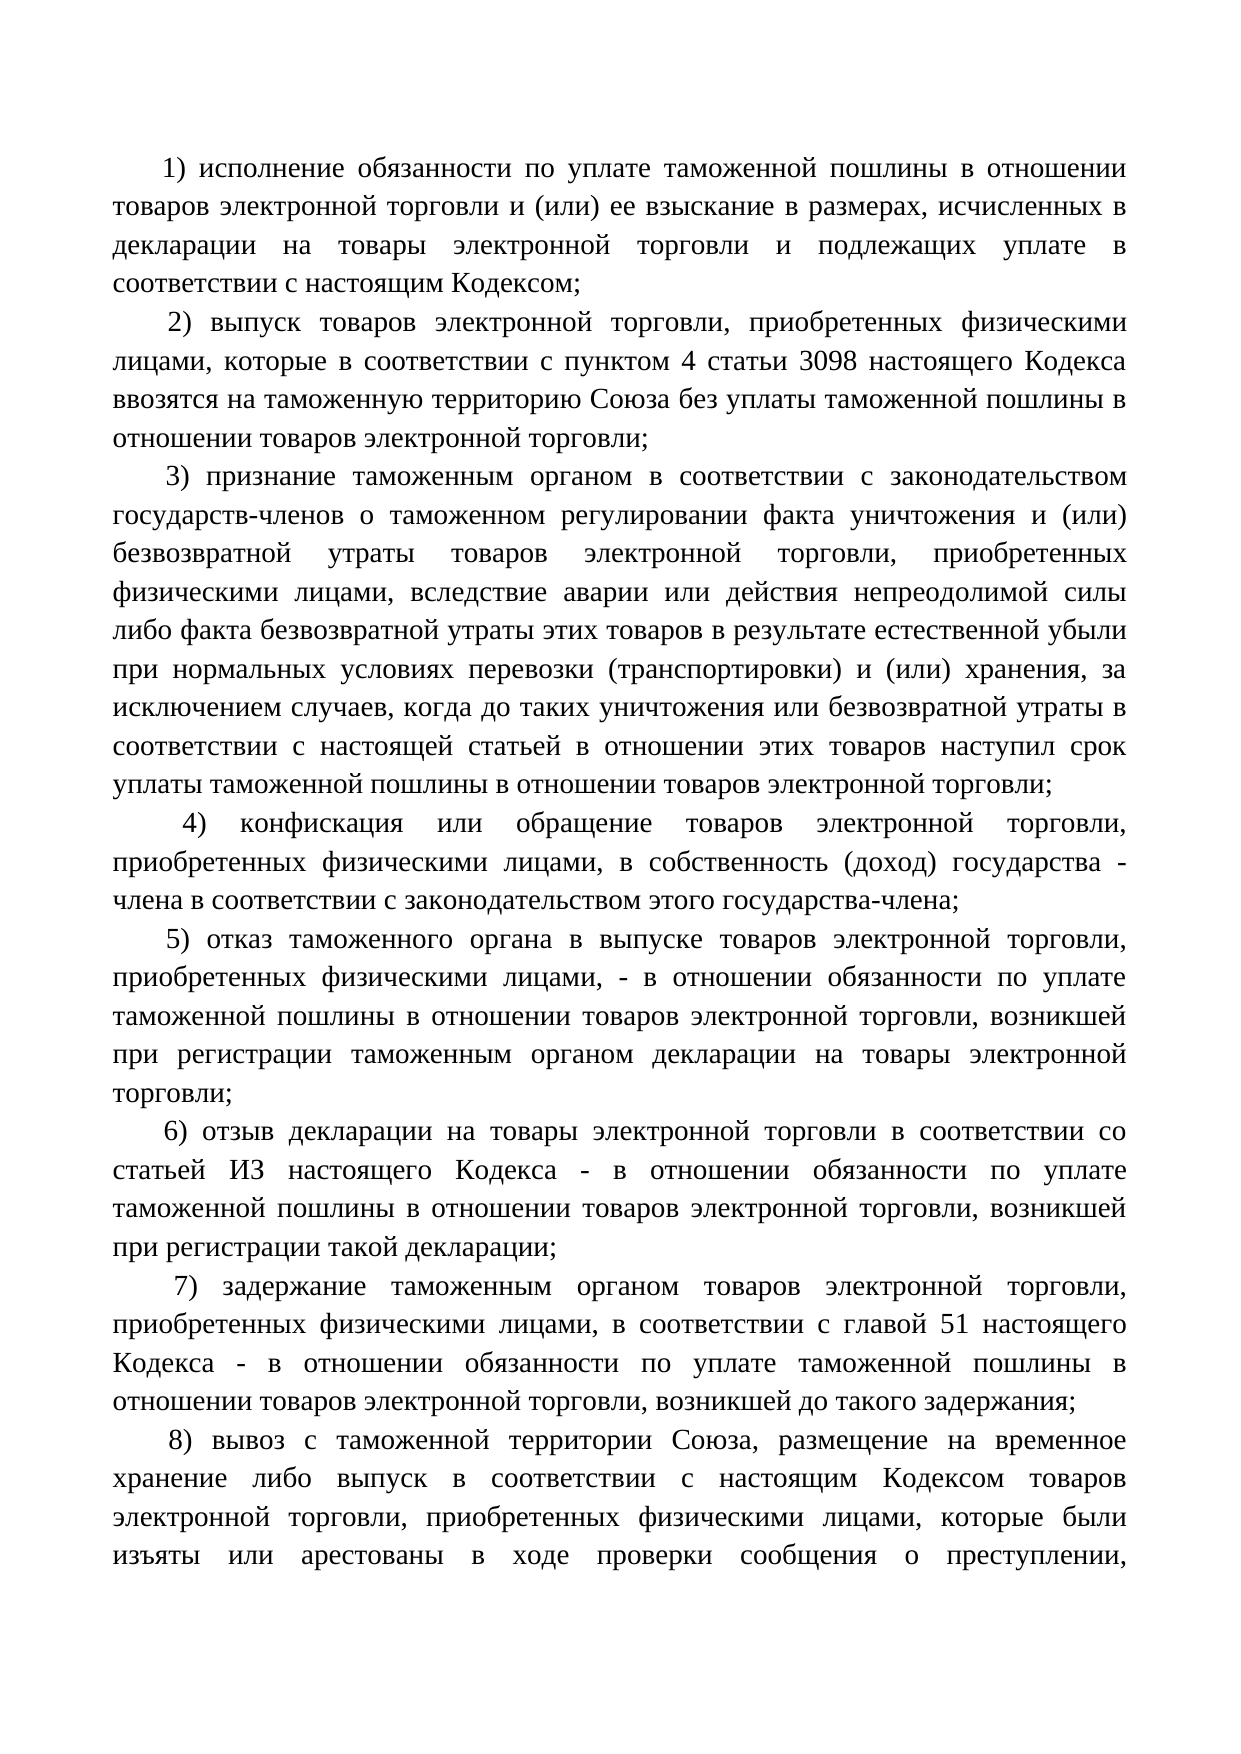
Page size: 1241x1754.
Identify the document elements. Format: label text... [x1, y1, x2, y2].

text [112, 1422, 1128, 1571]
text 7) задержание таможенным органом товаров электронной торговли, приобретенных физическими лицами, в соответствии с главой 51 настоящего Кодекса - в отношении обязанности по уплате таможенной пошлины в отношении товаров электронной торговли, возникшей до такого задержания; [112, 1268, 1128, 1417]
text 6) отзыв декларации на товары электронной торговли в соответствии со статьей ИЗ настоящего Кодекса - в отношении обязанности по уплате таможенной пошлины в отношении товаров электронной торговли, возникшей при регистрации такой декларации; [112, 1113, 1128, 1263]
text 2) выпуск товаров электронной торговли, приобретенных физическими лицами, которые в соответствии с пунктом 4 статьи 3098 настоящего Кодекса ввозятся на таможенную территорию Союза без уплаты таможенной пошлины в отношении товаров электронной торговли; [112, 304, 1128, 453]
text 3) признание таможенным органом в соответствии с законодательством государств-членов о таможенном регулировании факта уничтожения и (или) безвозвратной утраты товаров электронной торговли, приобретенных физическими лицами, вследствие аварии или действия непреодолимой силы либо факта безвозвратной утраты этих товаров в результате естественной убыли при нормальных условиях перевозки (транспортировки) и (или) хранения, за исключением случаев, когда до таких уничтожения или безвозвратной утраты в соответствии с настоящей статьей в отношении этих товаров наступил срок уплаты таможенной пошлины в отношении товаров электронной торговли; [112, 458, 1128, 800]
text 4) конфискация или обращение товаров электронной торговли, приобретенных физическими лицами, в собственность (доход) государства -члена в соответствии с законодательством этого государства-члена; [112, 805, 1128, 916]
text 1) исполнение обязанности по уплате таможенной пошлины в отношении товаров электронной торговли и (или) ее взыскание в размерах, исчисленных в декларации на товары электронной торговли и подлежащих уплате в соответствии с настоящим Кодексом; [112, 150, 1128, 299]
text 5) отказ таможенного органа в выпуске товаров электронной торговли, приобретенных физическими лицами, - в отношении обязанности по уплате таможенной пошлины в отношении товаров электронной торговли, возникшей при регистрации таможенным органом декларации на товары электронной торговли; [112, 921, 1128, 1108]
